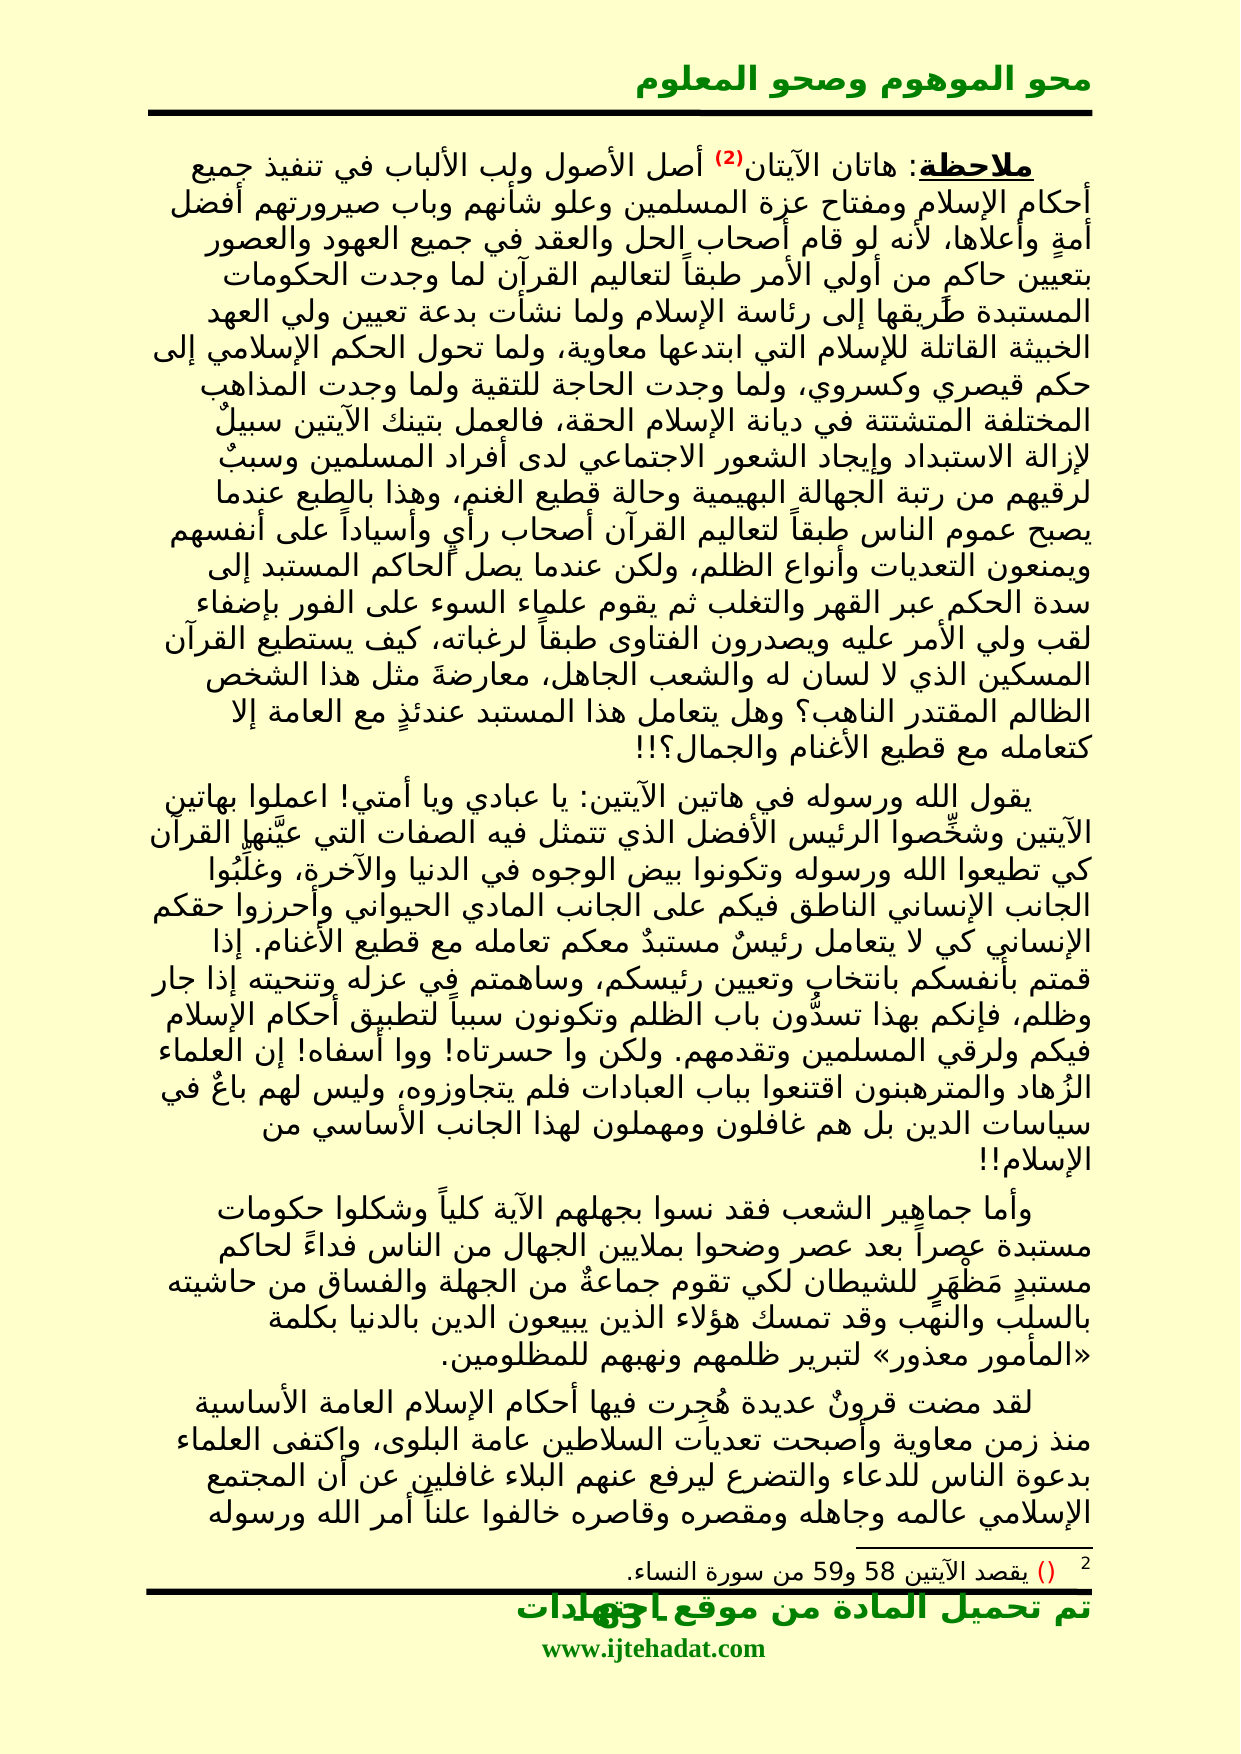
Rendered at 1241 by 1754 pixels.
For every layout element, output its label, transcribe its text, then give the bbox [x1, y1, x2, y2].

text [148, 1385, 1092, 1530]
text ملاحظة: هاتان الآيتان() أصل الأصول ولب الألباب في تنفيذ جميع أحكام الإسلام ومفتاح عزة المسلمين وعلو شأنهم وباب صيرورتهم أفضل أمةٍ وأعلاها، لأنه لو قام أصحاب الحل والعقد في جميع العهود والعصور بتعيين حاكمٍ من أولي الأمر طبقاً لتعاليم القرآن لما وجدت الحكومات المستبدة طريقها إلى رئاسة الإسلام ولما نشأت بدعة تعيين ولي العهد الخبيثة القاتلة للإسلام التي ابتدعها معاوية، ولما تحول الحكم الإسلامي إلى حكم قيصري وكسروي، ولما وجدت الحاجة للتقية ولما وجدت المذاهب المختلفة المتشتتة في ديانة الإسلام الحقة، فالعمل بتينك الآيتين سبيلٌ لإزالة الاستبداد وإيجاد الشعور الاجتماعي لدى أفراد المسلمين وسببٌ لرقيهم من رتبة الجهالة البهيمية وحالة قطيع الغنم، وهذا بالطبع عندما يصبح عموم الناس طبقاً لتعاليم القرآن أصحاب رأيٍ وأسياداً على أنفسهم ويمنعون التعديات وأنواع الظلم، ولكن عندما يصل الحاكم المستبد إلى سدة الحكم عبر القهر والتغلب ثم يقوم علماء السوء على الفور بإضفاء لقب ولي الأمر عليه ويصدرون الفتاوى طبقاً لرغباته، كيف يستطيع القرآن المسكين الذي لا لسان له والشعب الجاهل، معارضةَ مثل هذا الشخص الظالم المقتدر الناهب؟ وهل يتعامل هذا المستبد عندئذٍ مع العامة إلا كتعامله مع قطيع الأغنام والجمال؟!! [148, 148, 1092, 766]
text وأما جماهير الشعب فقد نسوا بجهلهم الآية كلياً وشكلوا حكومات مستبدة عصراً بعد عصر وضحوا بملايين الجهال من الناس فداءً لحاكم مستبدٍ مَظْهَرٍٍ للشيطان لكي تقوم جماعةٌ من الجهلة والفساق من حاشيته بالسلب والنهب وقد تمسك هؤلاء الذين يبيعون الدين بالدنيا بكلمة «المأمور معذور» لتبرير ظلمهم ونهبهم للمظلومين. [148, 1191, 1092, 1372]
text يقول الله ورسوله في هاتين الآيتين: يا عبادي ويا أمتي! اعملوا بهاتين الآيتين وشخِّصوا الرئيس الأفضل الذي تتمثل فيه الصفات التي عيَّنها القرآن كي تطيعوا الله ورسوله وتكونوا بيض الوجوه في الدنيا والآخرة، وغلِّبُوا الجانب الإنساني الناطق فيكم على الجانب المادي الحيواني وأحرزوا حقكم الإنساني كي لا يتعامل رئيسٌ مستبدٌ معكم تعامله مع قطيع الأغنام. إذا قمتم بأنفسكم بانتخاب وتعيين رئيسكم، وساهمتم في عزله وتنحيته إذا جار وظلم، فإنكم بهذا تسدُّون باب الظلم وتكونون سبباً لتطبيق أحكام الإسلام فيكم ولرقي المسلمين وتقدمهم. ولكن وا حسرتاه! ووا أسفاه! إن العلماء الزُهاد والمترهبنون اقتنعوا بباب العبادات فلم يتجاوزوه، وليس لهم باعٌ في سياسات الدين بل هم غافلون ومهملون لهذا الجانب الأساسي من الإسلام!! [148, 778, 1092, 1178]
